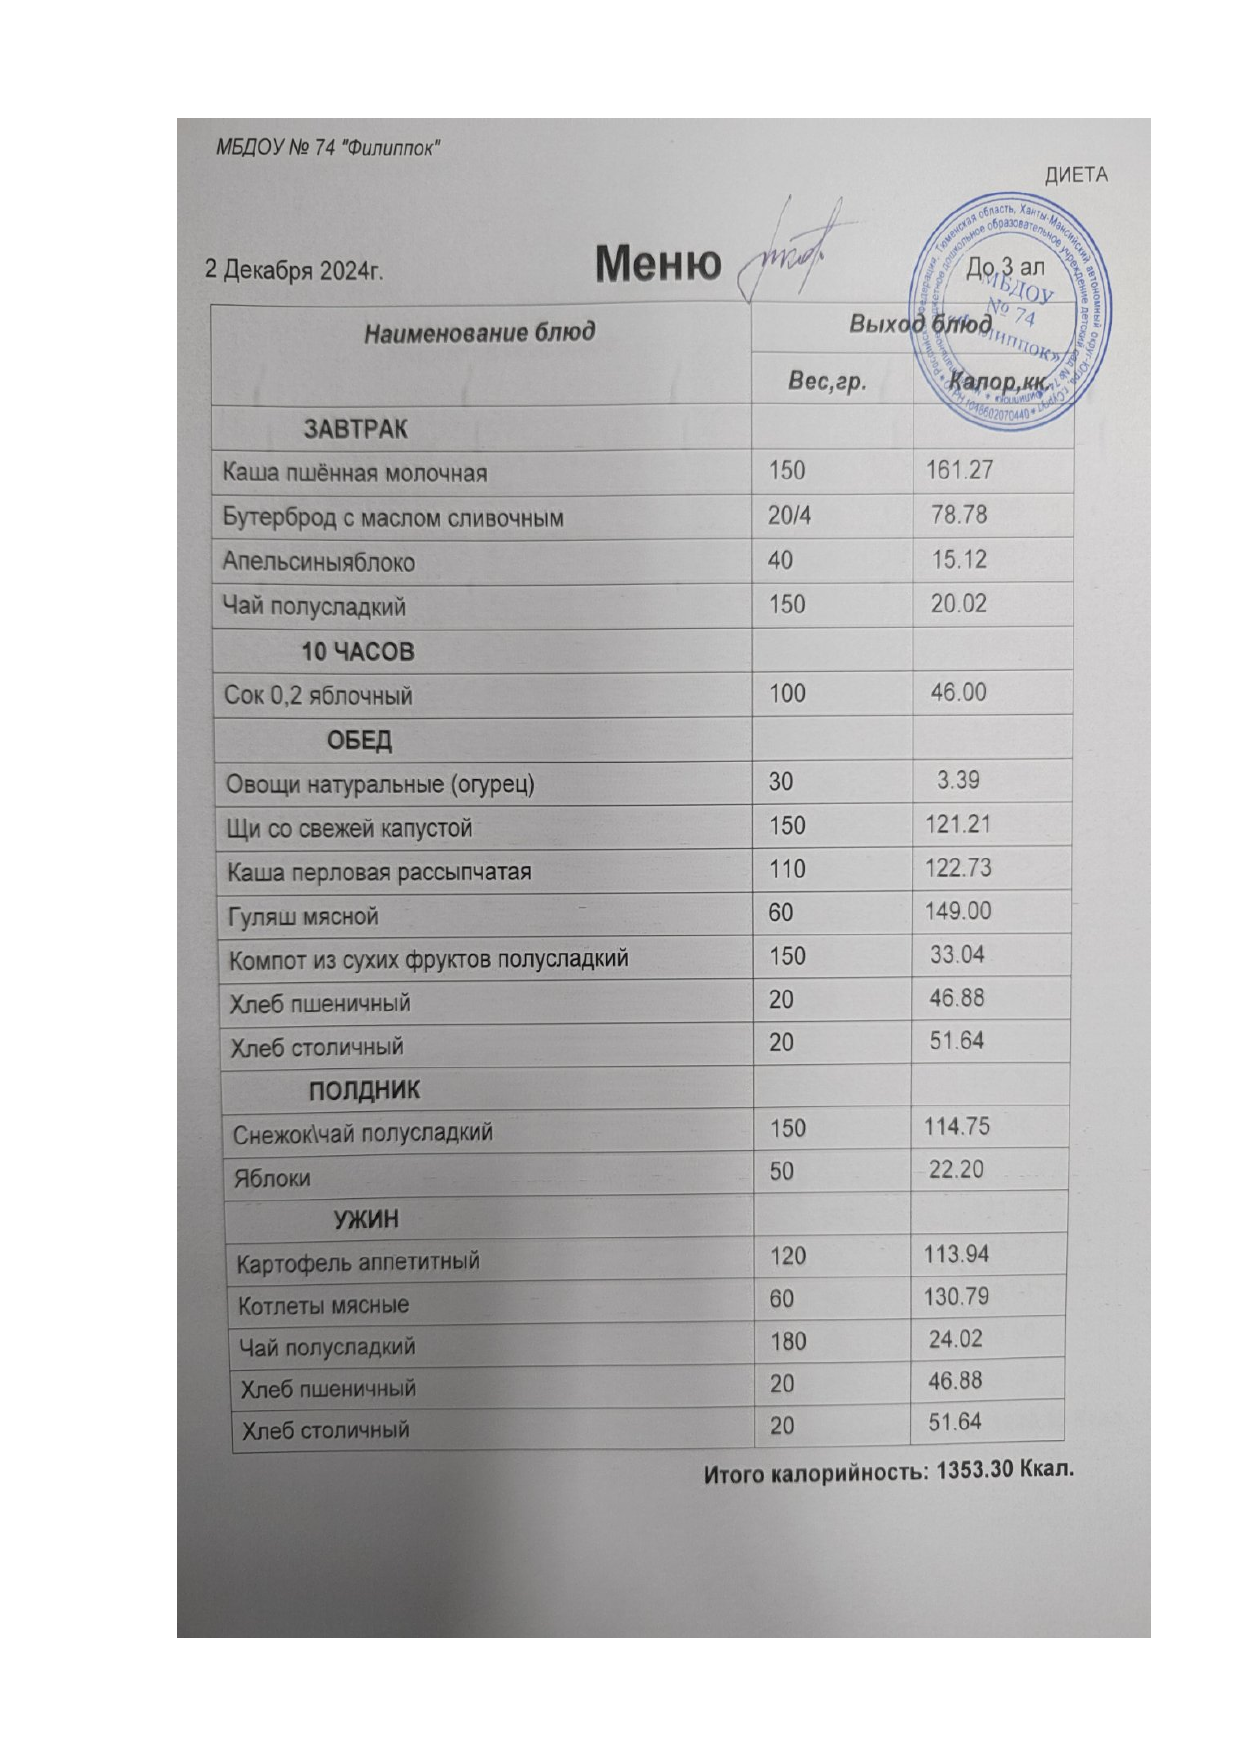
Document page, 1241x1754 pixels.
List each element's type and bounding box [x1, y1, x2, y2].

picture [177, 118, 1151, 1638]
